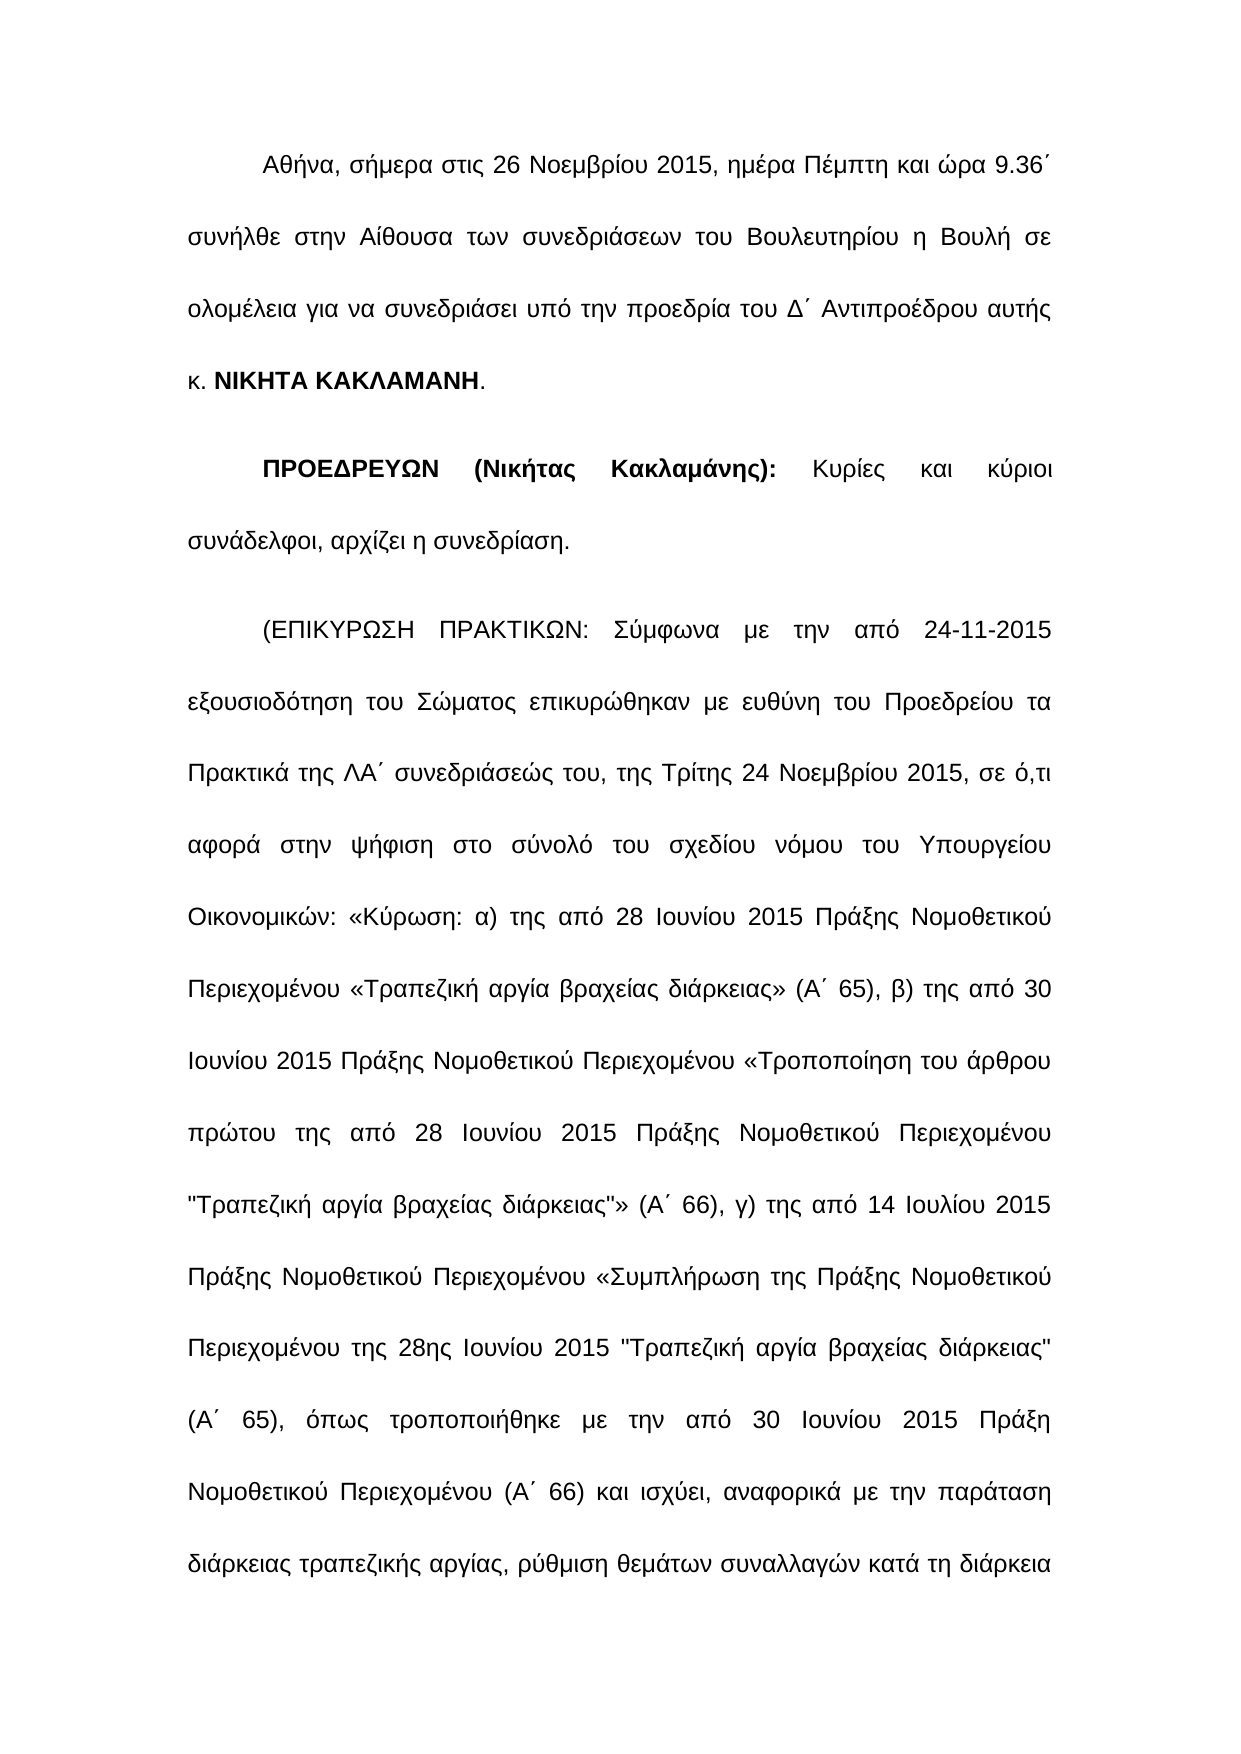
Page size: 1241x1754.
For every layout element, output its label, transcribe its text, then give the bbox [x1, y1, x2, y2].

text ΠΡΟΕΔΡΕΥΩΝ (Νικήτας Κακλαμάνης): Κυρίες και κύριοι συνάδελφοι, αρχίζει η συνεδρίαση. [187, 454, 1053, 555]
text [187, 614, 1053, 1578]
text Αθήνα, σήμερα στις 26 Νοεμβρίου 2015, ημέρα Πέμπτη και ώρα 9.36΄ συνήλθε στην Αίθουσα των συνεδριάσεων του Βουλευτηρίου η Βουλή σε ολομέλεια για να συνεδριάσει υπό την προεδρία του Δ΄ Αντιπροέδρου αυτής κ. ΝΙΚΗΤΑ ΚΑΚΛΑΜΑΝΗ. [187, 150, 1053, 394]
